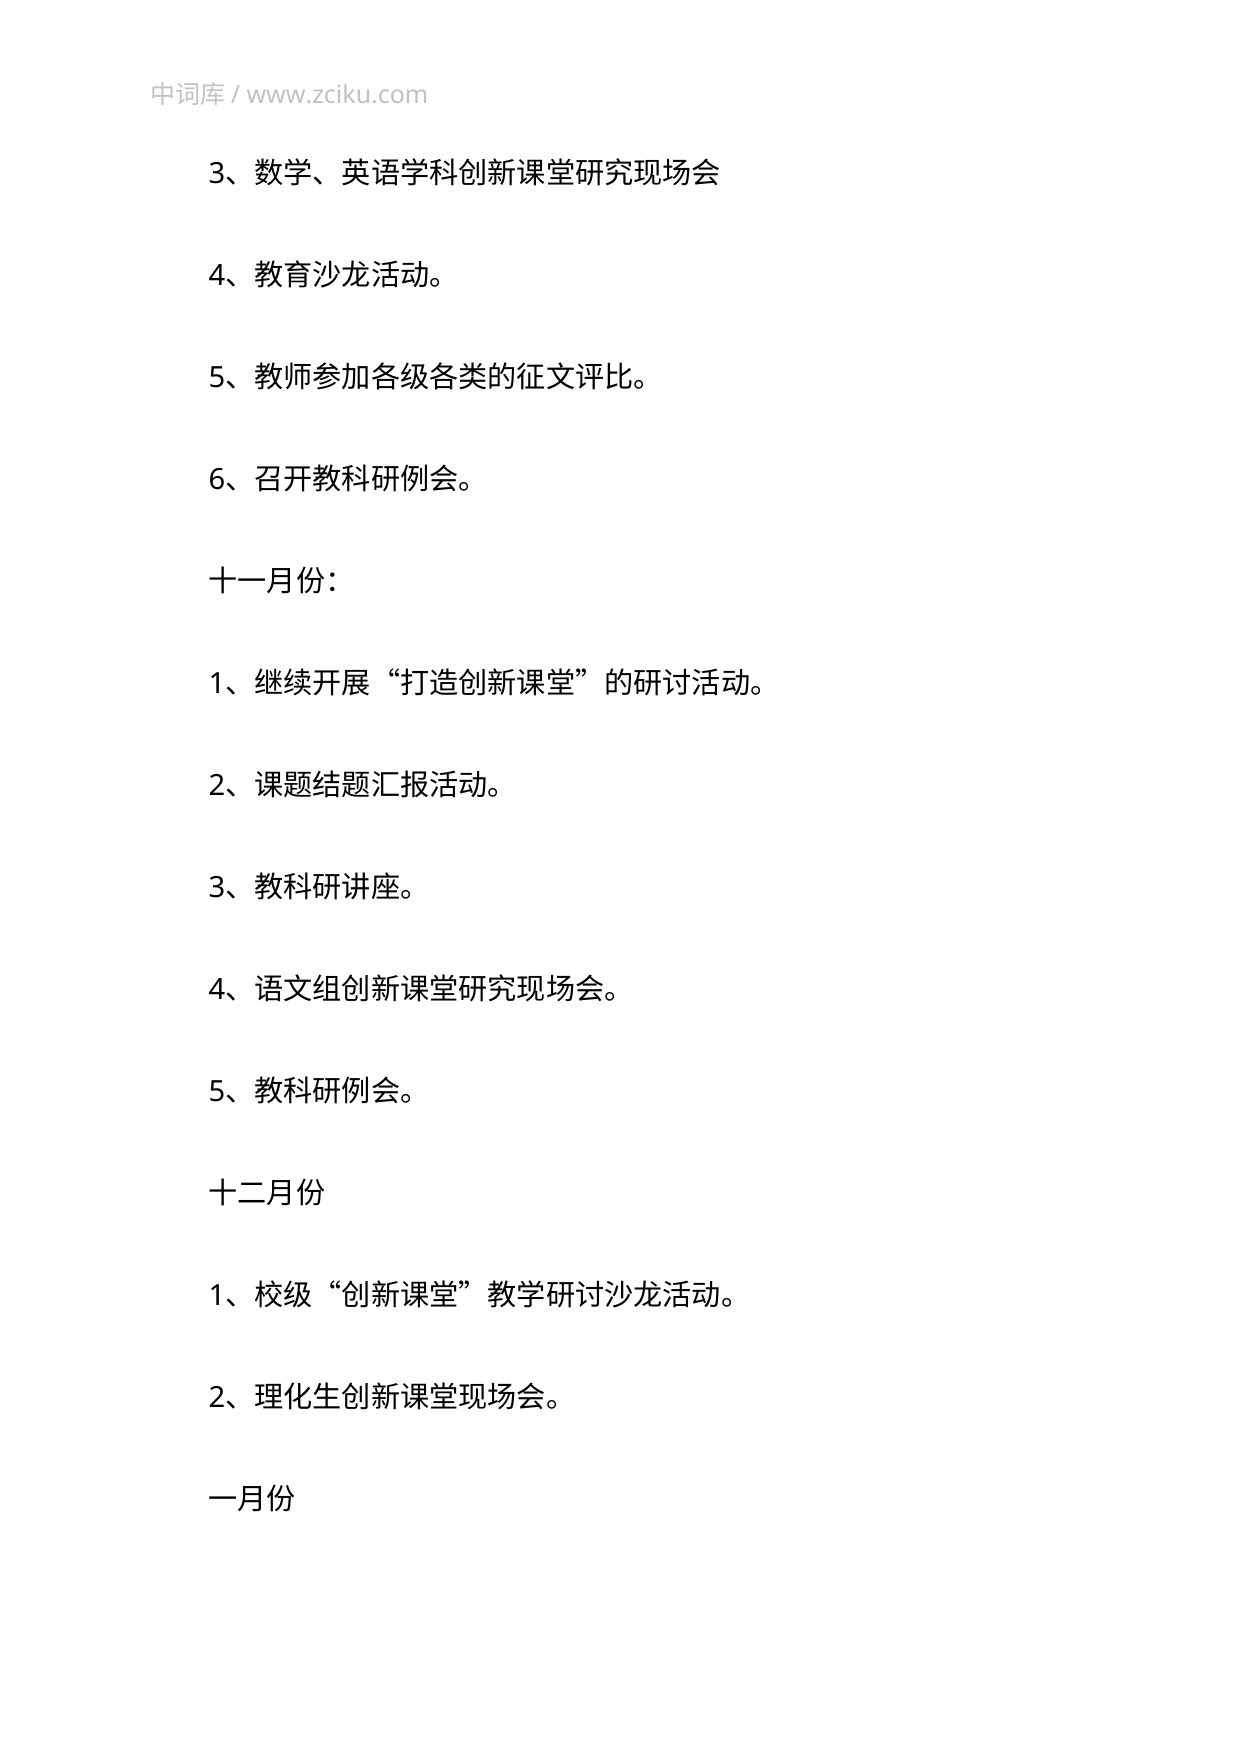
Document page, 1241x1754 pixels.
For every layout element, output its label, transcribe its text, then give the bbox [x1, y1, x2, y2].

text 一月份 [150, 1475, 1090, 1518]
text 十二月份 [150, 1169, 1090, 1212]
text 5、教师参加各级各类的征文评比。 [150, 354, 1090, 396]
text 1、继续开展“打造创新课堂”的研讨活动。 [150, 660, 1090, 702]
text 6、召开教科研例会。 [150, 456, 1090, 498]
text 3、数学、英语学科创新课堂研究现场会 [150, 150, 1090, 192]
text 3、教科研讲座。 [150, 864, 1090, 906]
text 1、校级“创新课堂”教学研讨沙龙活动。 [150, 1271, 1090, 1314]
text 2、课题结题汇报活动。 [150, 762, 1090, 804]
text 4、教育沙龙活动。 [150, 252, 1090, 294]
text 十一月份： [150, 558, 1090, 600]
text 5、教科研例会。 [150, 1068, 1090, 1110]
text 4、语文组创新课堂研究现场会。 [150, 966, 1090, 1008]
text 2、理化生创新课堂现场会。 [150, 1373, 1090, 1416]
